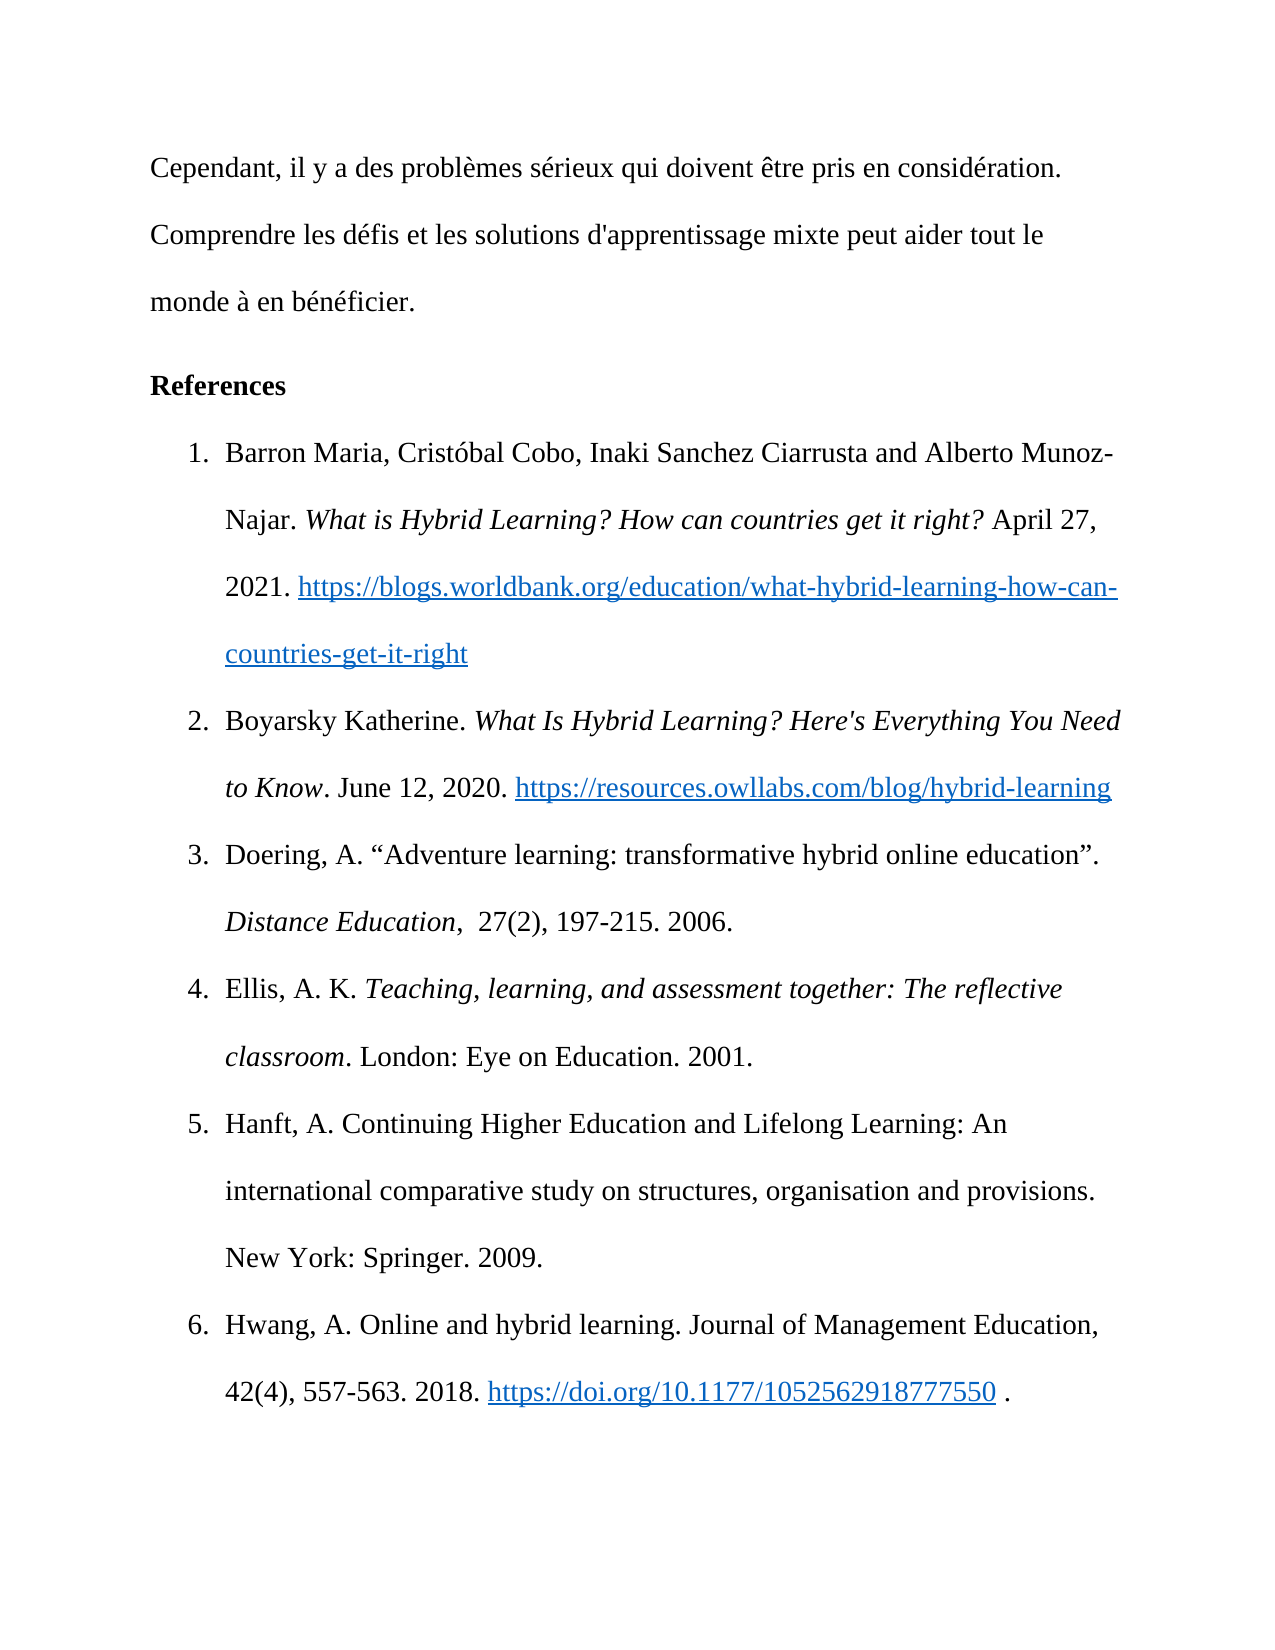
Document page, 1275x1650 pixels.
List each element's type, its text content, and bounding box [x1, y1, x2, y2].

list Boyarsky Katherine. What Is Hybrid Learning? Here's Everything You Need to Know. June 12, 2020. https://resources.owllabs.com/blog/hybrid-learning [187, 703, 1125, 804]
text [150, 150, 1125, 318]
list Hwang, A. Online and hybrid learning. Journal of Management Education, 42(4), 557-563. 2018. https://doi.org/10.1177/1052562918777550 . [187, 1307, 1125, 1408]
list Hanft, A. Continuing Higher Education and Lifelong Learning: An international comparative study on structures, organisation and provisions. New York: Springer. 2009. [187, 1106, 1125, 1273]
text References [150, 368, 1125, 401]
list Ellis, A. K. Teaching, learning, and assessment together: The reflective classroom. London: Eye on Education. 2001. [187, 972, 1125, 1072]
list Doering, A. “Adventure learning: transformative hybrid online education”. Distance Education, 27(2), 197-215. 2006. [187, 837, 1125, 938]
list Barron Maria, Cristóbal Cobo, Inaki Sanchez Ciarrusta and Alberto Munoz-Najar. What is Hybrid Learning? How can countries get it right? April 27, 2021. https://blogs.worldbank.org/education/what-hybrid-learning-how-can-countries-get-it-right [187, 435, 1125, 670]
